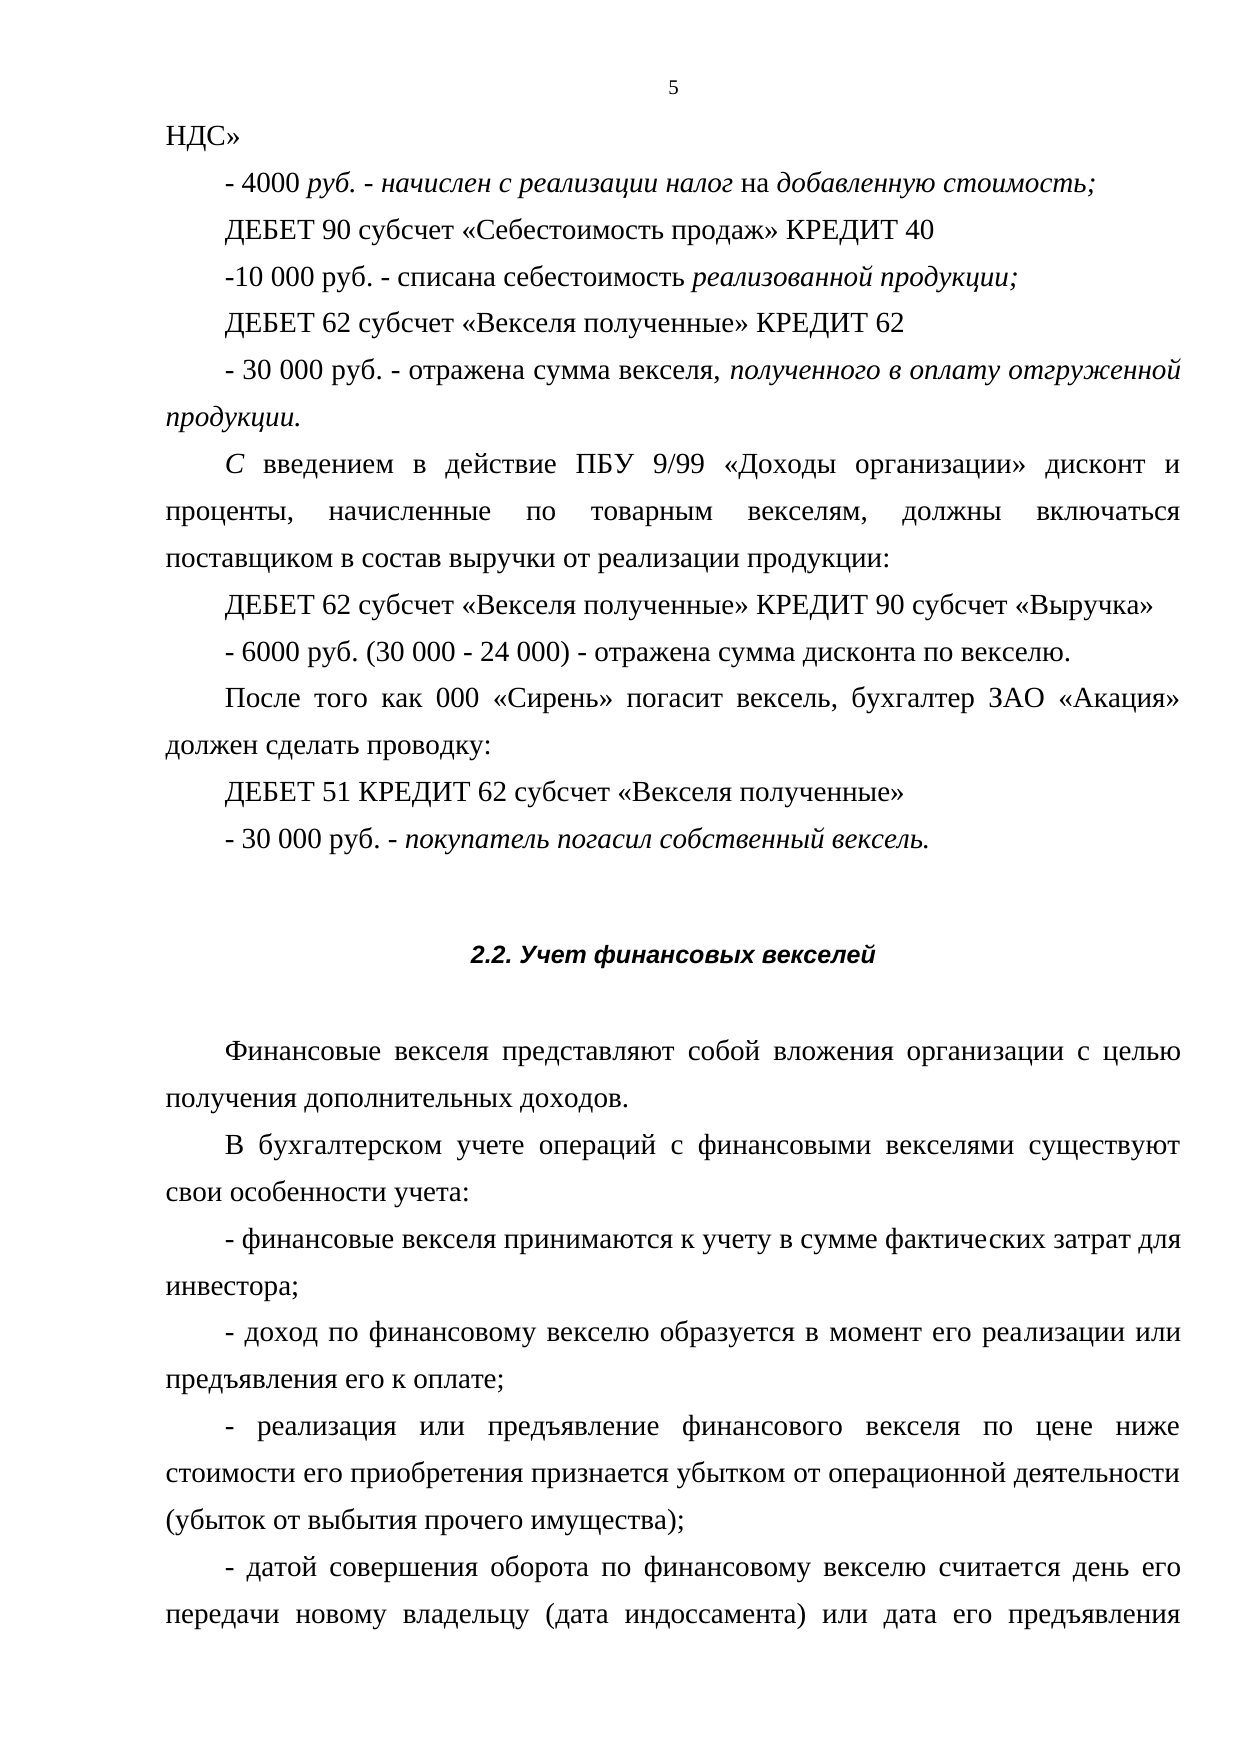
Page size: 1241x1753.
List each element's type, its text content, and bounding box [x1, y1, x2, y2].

text - финансовые векселя принимаются к учету в сумме фактических затрат для инвестора; [165, 1221, 1181, 1301]
subtitle 2.2. Учет финансовых векселей [165, 940, 1181, 969]
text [165, 1549, 1181, 1629]
text ДЕБЕТ 62 субсчет «Векселя полученные» КРЕДИТ 90 субсчет «Выручка» [165, 587, 1181, 620]
text С введением в действие ПБУ 9/99 «Доходы организации» дисконт и проценты, начисленные по товарным векселям, должны включаться поставщиком в состав выручки от реализации продукции: [165, 446, 1181, 573]
text ДЕБЕТ 51 КРЕДИТ 62 субсчет «Векселя полученные» [165, 774, 1181, 808]
text - 30 000 руб. - покупатель погасил собственный вексель. [165, 821, 1181, 855]
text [165, 118, 1181, 152]
text -10 000 руб. - списана себестоимость реализованной продукции; [165, 259, 1181, 292]
text Финансовые векселя представляют собой вложения организации с целью получения дополнительных доходов. [165, 1033, 1181, 1114]
text В бухгалтерском учете операций с финансовыми векселями существуют свои особенности учета: [165, 1127, 1181, 1207]
text ДЕБЕТ 90 субсчет «Себестоимость продаж» КРЕДИТ 40 [165, 212, 1181, 245]
text - 6000 руб. (30 000 - 24 000) - отражена сумма дисконта по векселю. [165, 634, 1181, 667]
text После того как 000 «Сирень» погасит вексель, бухгалтер ЗАО «Акация» должен сделать проводку: [165, 681, 1181, 761]
text - реализация или предъявление финансового векселя по цене ниже стоимости его приобретения признается убытком от операционной деятельности (убыток от выбытия прочего имущества); [165, 1408, 1181, 1536]
text - 30 000 руб. - отражена сумма векселя, полученного в оплату отгруженной продукции. [165, 352, 1181, 433]
text - 4000 руб. - начислен с реализации налог на добавленную стоимость; [165, 165, 1181, 198]
text ДЕБЕТ 62 субсчет «Векселя полученные» КРЕДИТ 62 [165, 306, 1181, 339]
text - доход по финансовому векселю образуется в момент его реализации или предъявления его к оплате; [165, 1314, 1181, 1395]
